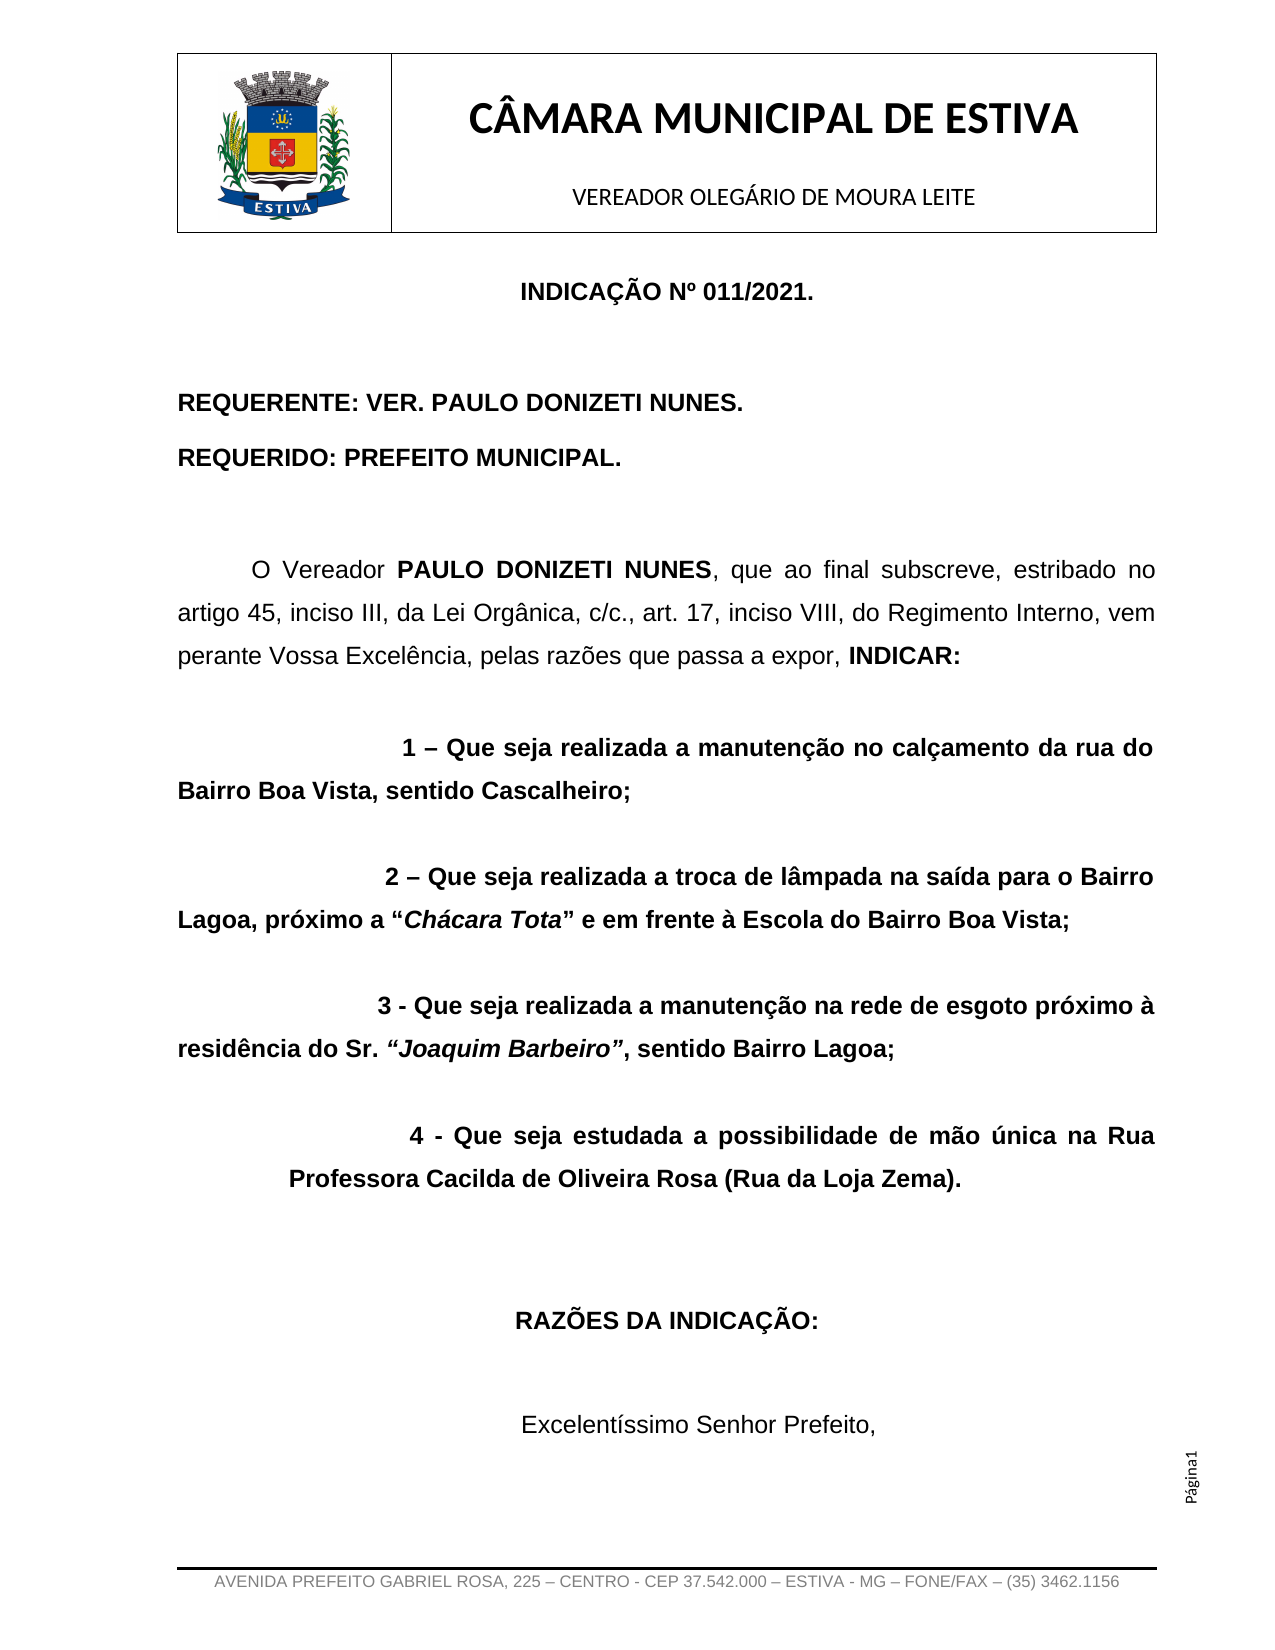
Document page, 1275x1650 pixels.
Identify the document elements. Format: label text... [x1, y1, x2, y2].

text REQUERIDO: PREFEITO MUNICIPAL. [177, 443, 1157, 472]
text O Vereador PAULO DONIZETI NUNES, que ao final subscreve, estribado no artigo 45, inciso III, da Lei Orgânica, c/c., art. 17, inciso VIII, do Regimento Interno, vem perante Vossa Excelência, pelas razões que passa a expor, INDICAR: [177, 554, 1157, 669]
text Excelentíssimo Senhor Prefeito, [177, 1410, 1157, 1438]
text 1 – Que seja realizada a manutenção no calçamento da rua do Bairro Boa Vista, sentido Cascalheiro; [177, 732, 1157, 804]
text 4 - Que seja estudada a possibilidade de mão única na Rua Professora Cacilda de Oliveira Rosa (Rua da Loja Zema). [288, 1121, 1157, 1192]
text 3 - Que seja realizada a manutenção na rede de esgoto próximo à residência do Sr. “Joaquim Barbeiro”, sentido Bairro Lagoa; [177, 991, 1157, 1063]
text INDICAÇÃO Nº 011/2021. [177, 276, 1157, 305]
text REQUERENTE: VER. PAULO DONIZETI NUNES. [177, 388, 1157, 416]
text RAZÕES DA INDICAÇÃO: [177, 1306, 1157, 1334]
picture [217, 71, 350, 220]
text 2 – Que seja realizada a troca de lâmpada na saída para o Bairro Lagoa, próximo a “Chácara Tota” e em frente à Escola do Bairro Boa Vista; [177, 862, 1157, 934]
